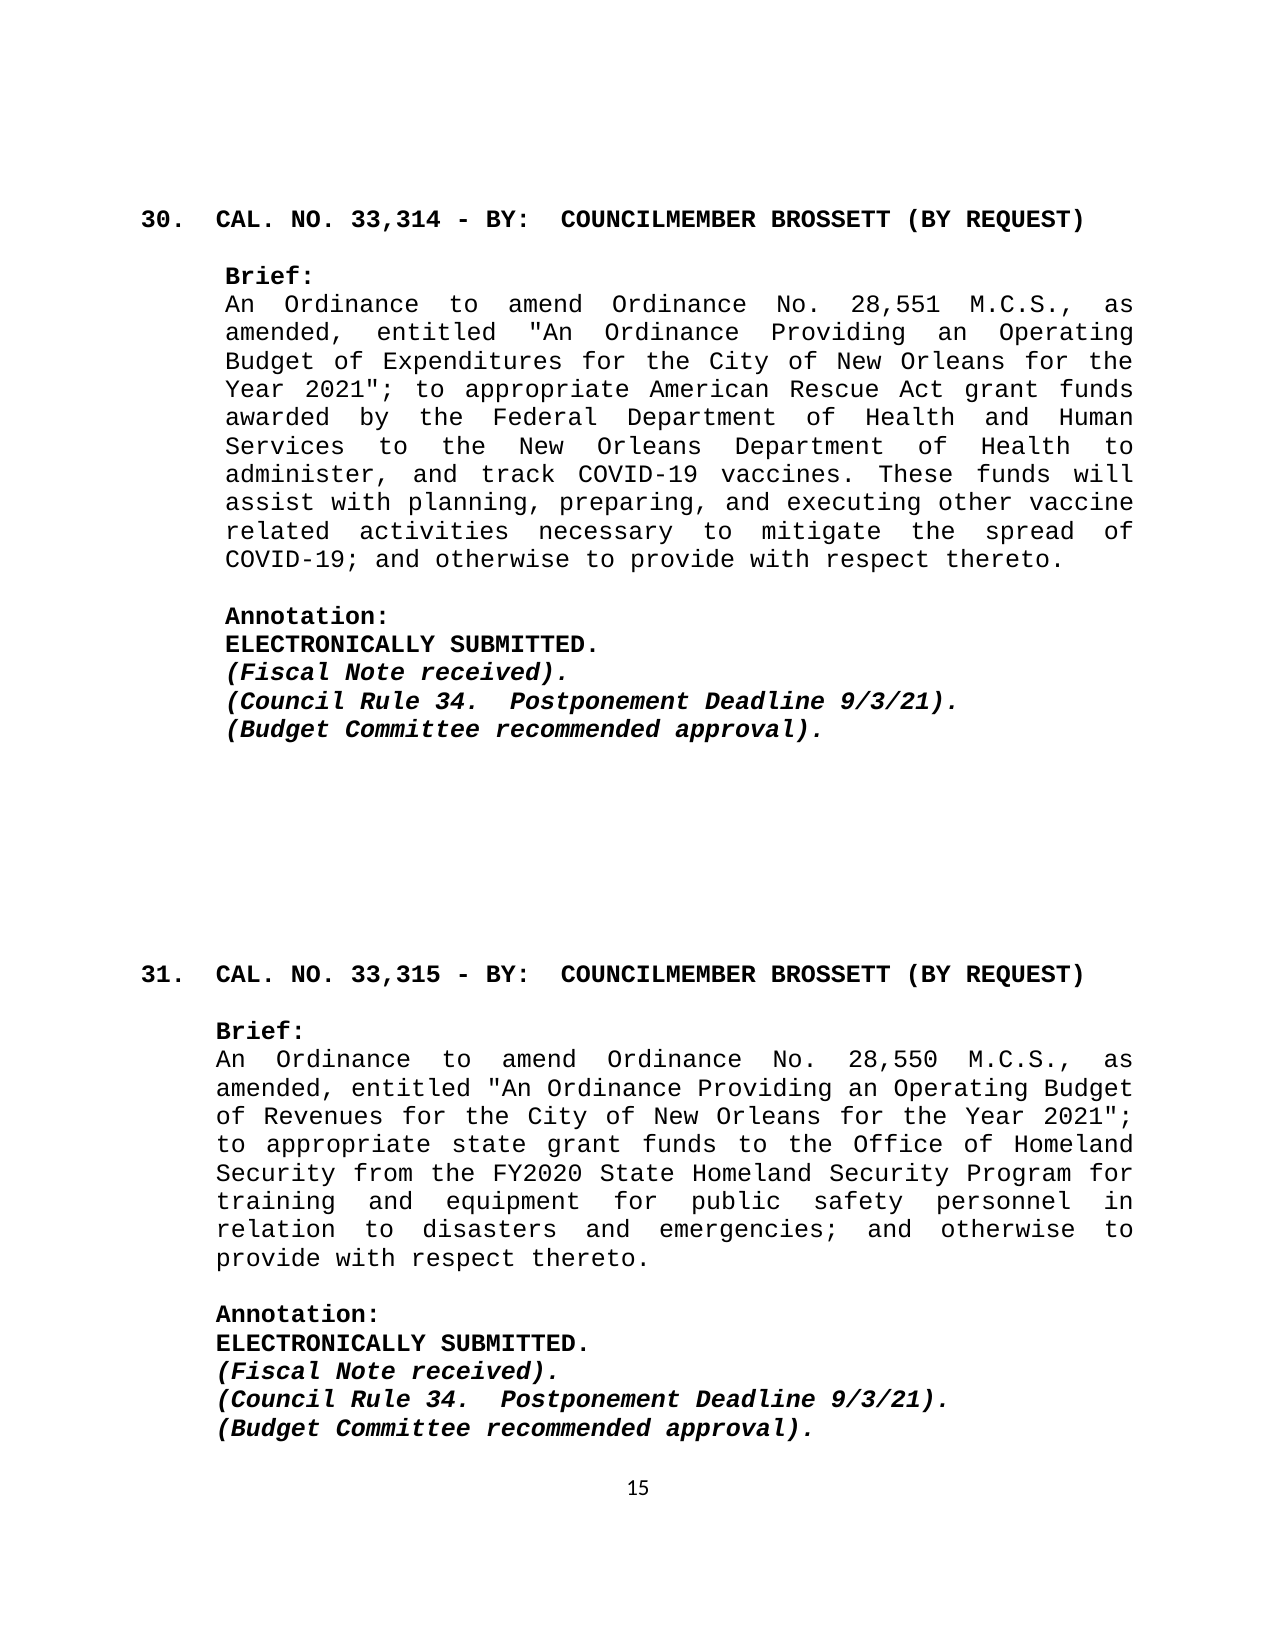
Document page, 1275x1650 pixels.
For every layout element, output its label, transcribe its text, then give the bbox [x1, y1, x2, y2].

text Annotation: [216, 1302, 1134, 1330]
text Brief: [216, 1019, 1134, 1047]
text (Budget Committee recommended approval). [225, 717, 1134, 745]
list CAL. NO. 33,314 - BY: COUNCILMEMBER BROSSETT (BY REQUEST) [141, 207, 1134, 235]
text An Ordinance to amend Ordinance No. 28,550 M.C.S., as amended, entitled "An Ordinance Providing an Operating Budget of Revenues for the City of New Orleans for the Year 2021"; to appropriate state grant funds to the Office of Homeland Security from the FY2020 State Homeland Security Program for training and equipment for public safety personnel in relation to disasters and emergencies; and otherwise to provide with respect thereto. [216, 1047, 1134, 1274]
text ELECTRONICALLY SUBMITTED. [225, 632, 1134, 660]
text Annotation: [225, 603, 1134, 632]
list CAL. NO. 33,315 - BY: COUNCILMEMBER BROSSETT (BY REQUEST) [141, 962, 1134, 990]
text Brief: [225, 263, 1134, 292]
text (Council Rule 34. Postponement Deadline 9/3/21). [216, 1387, 1134, 1415]
text ELECTRONICALLY SUBMITTED. [216, 1330, 1134, 1359]
text (Fiscal Note received). [225, 660, 1134, 688]
text (Budget Committee recommended approval). [216, 1415, 1134, 1444]
text An Ordinance to amend Ordinance No. 28,551 M.C.S., as amended, entitled "An Ordinance Providing an Operating Budget of Expenditures for the City of New Orleans for the Year 2021"; to appropriate American Rescue Act grant funds awarded by the Federal Department of Health and Human Services to the New Orleans Department of Health to administer, and track COVID-19 vaccines. These funds will assist with planning, preparing, and executing other vaccine related activities necessary to mitigate the spread of COVID-19; and otherwise to provide with respect thereto. [225, 292, 1134, 575]
text (Council Rule 34. Postponement Deadline 9/3/21). [225, 688, 1134, 717]
text (Fiscal Note received). [216, 1359, 1134, 1387]
